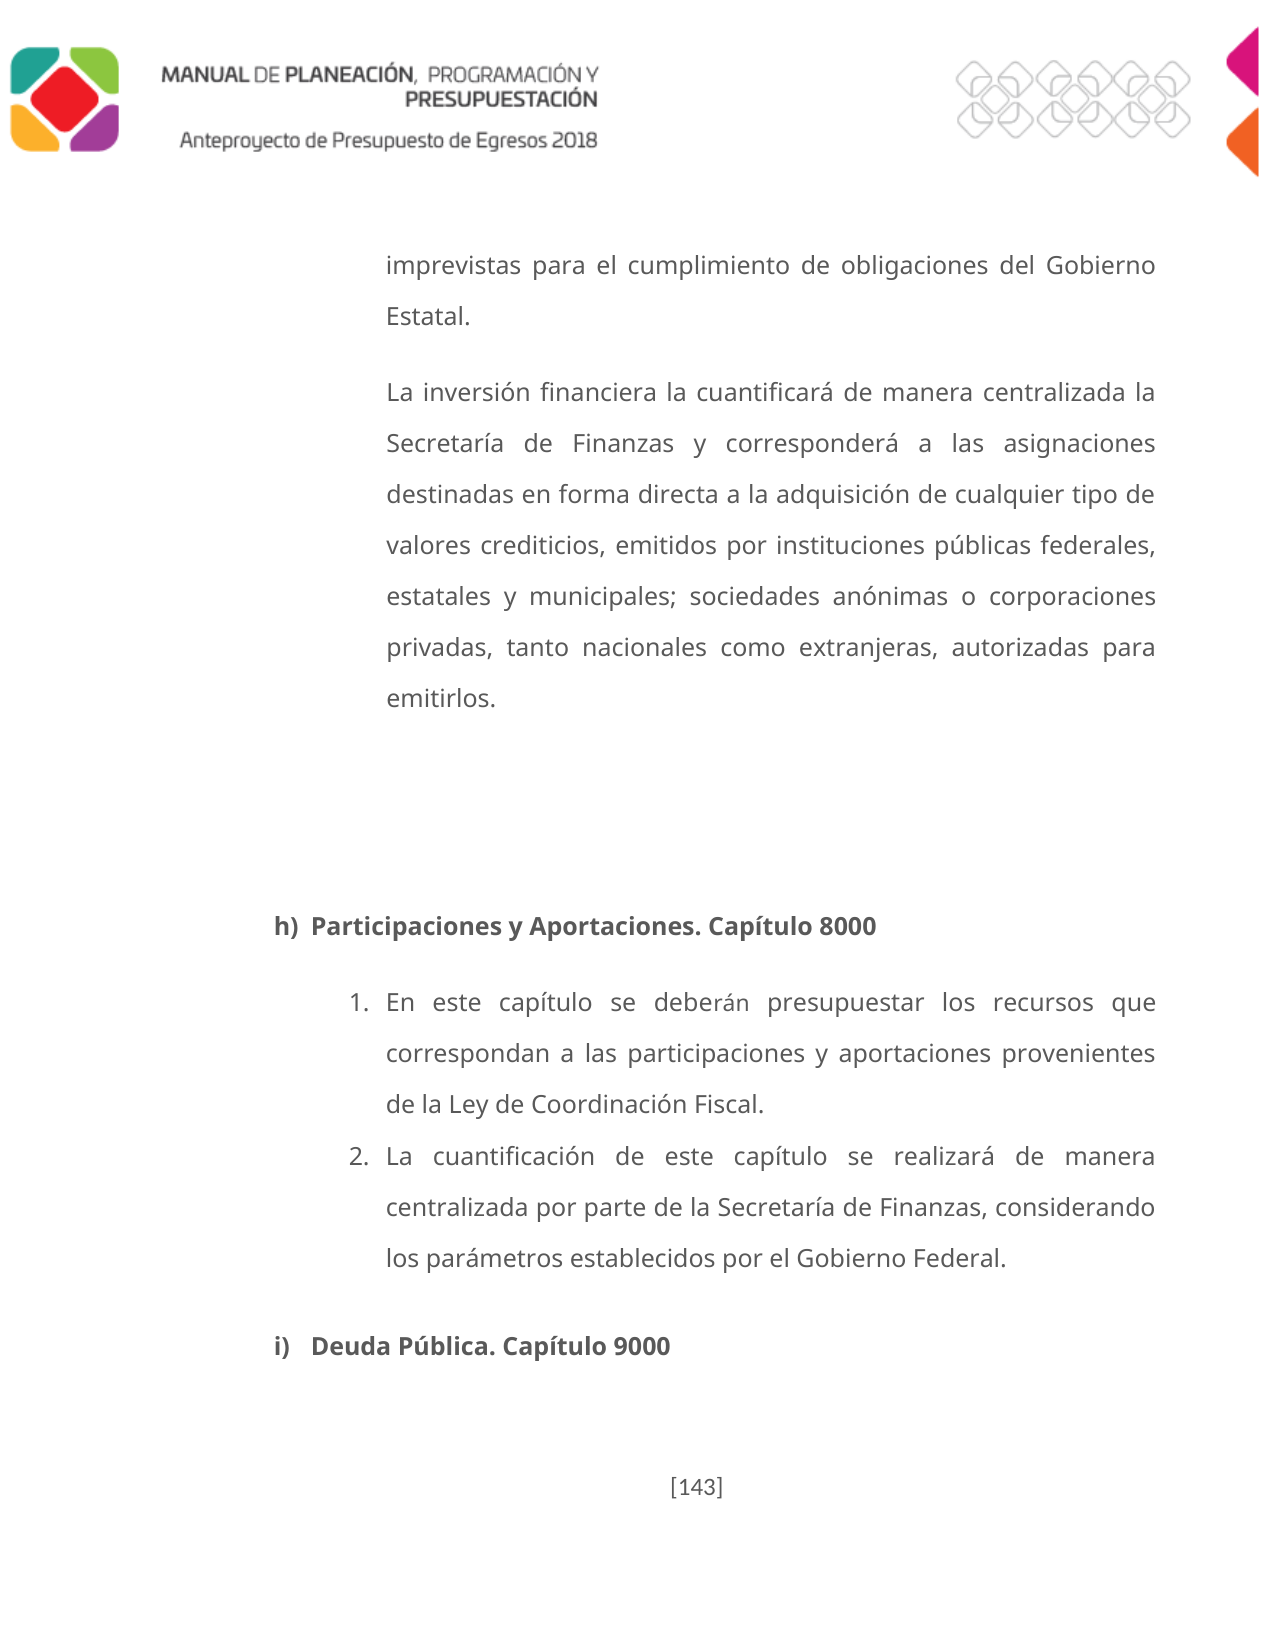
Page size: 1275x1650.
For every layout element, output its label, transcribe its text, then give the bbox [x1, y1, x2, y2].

list La inversión financiera la cuantificará de manera centralizada la Secretaría de Finanzas y corresponderá a las asignaciones destinadas en forma directa a la adquisición de cualquier tipo de valores crediticios, emitidos por instituciones públicas federales, estatales y municipales; sociedades anónimas o corporaciones privadas, tanto nacionales como extranjeras, autorizadas para emitirlos. [386, 374, 1157, 715]
picture [1, 14, 1265, 193]
list En este capítulo se deberán presupuestar los recursos que correspondan a las participaciones y aportaciones provenientes de la Ley de Coordinación Fiscal. [348, 985, 1157, 1121]
subtitle Deuda Pública. Capítulo 9000 [273, 1329, 1157, 1363]
list La cuantificación de este capítulo se realizará de manera centralizada por parte de la Secretaría de Finanzas, considerando los parámetros establecidos por el Gobierno Federal. [348, 1138, 1157, 1274]
subtitle Participaciones y Aportaciones. Capítulo 8000 [273, 909, 1157, 943]
